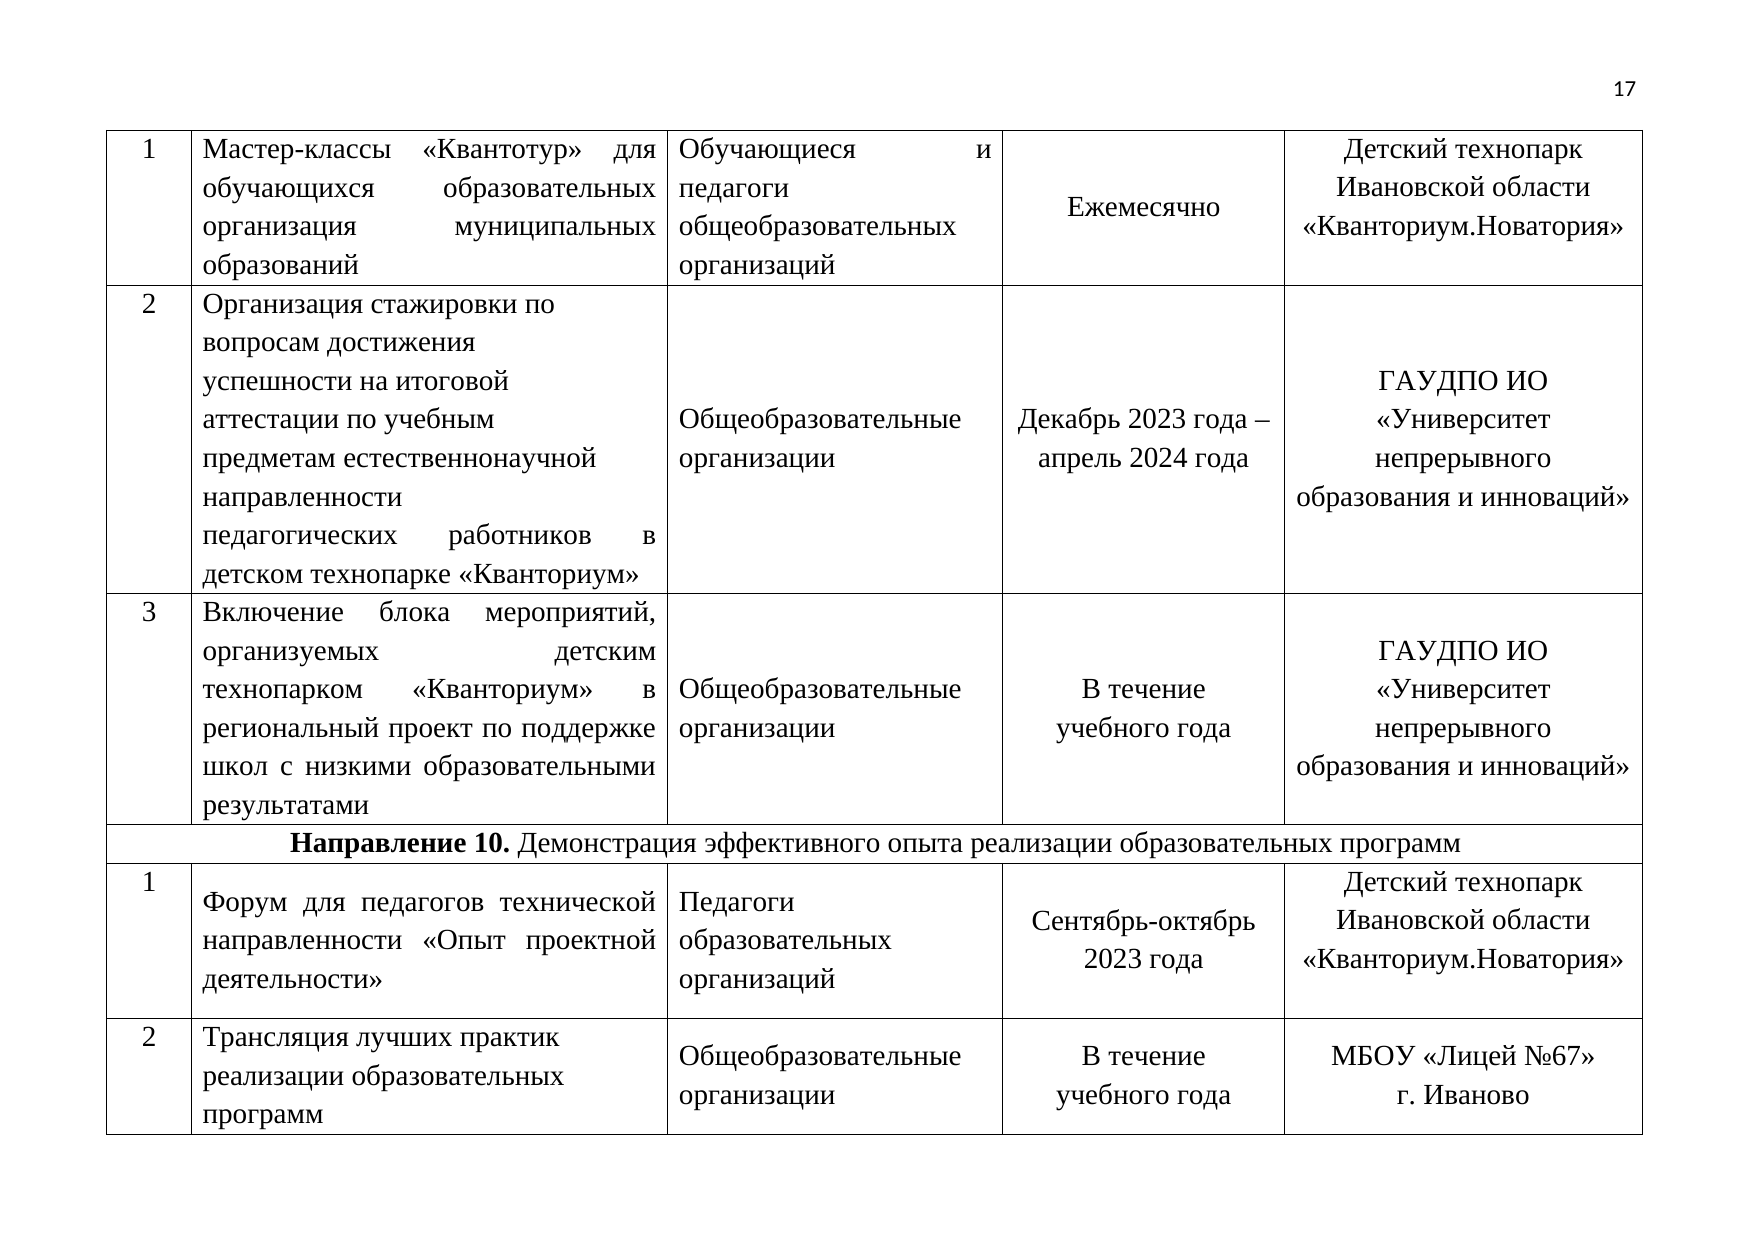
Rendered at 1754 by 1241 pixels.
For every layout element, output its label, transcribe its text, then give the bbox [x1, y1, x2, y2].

table_cell Детский технопарк Ивановской области «Кванториум.Новатория» [1285, 864, 1642, 1018]
table_cell МБОУ «Лицей №67» г. Иваново [1285, 1019, 1642, 1133]
table_cell 2 [107, 286, 191, 593]
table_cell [668, 1019, 1002, 1133]
table_cell Ежемесячно [1003, 131, 1284, 285]
table_cell 1 [107, 131, 191, 285]
table_cell В течение учебного года [1003, 594, 1284, 824]
table_cell Трансляция лучших практик реализации образовательных программ [192, 1019, 667, 1133]
table_cell Педагоги образовательных организаций [668, 864, 1002, 1018]
table_cell Направление 10. Демонстрация эффективного опыта реализации образовательных программ [107, 825, 1642, 863]
table_cell Детский технопарк Ивановской области «Кванториум.Новатория» [1285, 131, 1642, 285]
table_cell Декабрь 2023 года – апрель 2024 года [1003, 286, 1284, 593]
table_cell Включение блока мероприятий, организуемых детским технопарком «Кванториум» в региональный проект по поддержке школ с низкими образовательными результатами [192, 594, 667, 824]
table_cell Организация стажировки по вопросам достижения успешности на итоговой аттестации по учебным предметам естественнонаучной направленности педагогических работников в детском технопарке «Кванториум» [192, 286, 667, 593]
table_cell Общеобразовательные организации [668, 286, 1002, 593]
table_cell Сентябрь-октябрь 2023 года [1003, 864, 1284, 1018]
table_cell 3 [107, 594, 191, 824]
table_cell ГАУДПО ИО «Университет непрерывного образования и инноваций» [1285, 286, 1642, 593]
table_cell ГАУДПО ИО «Университет непрерывного образования и инноваций» [1285, 594, 1642, 824]
table_cell Общеобразовательные организации [668, 594, 1002, 824]
table_cell Обучающиеся и педагоги общеобразовательных организаций [668, 131, 1002, 285]
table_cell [1003, 1019, 1284, 1133]
table_cell Форум для педагогов технической направленности «Опыт проектной деятельности» [192, 864, 667, 1018]
table_cell 2 [107, 1019, 191, 1133]
table_cell 1 [107, 864, 191, 1018]
table_cell Мастер-классы «Квантотур» для обучающихся образовательных организация муниципальных образований [192, 131, 667, 285]
